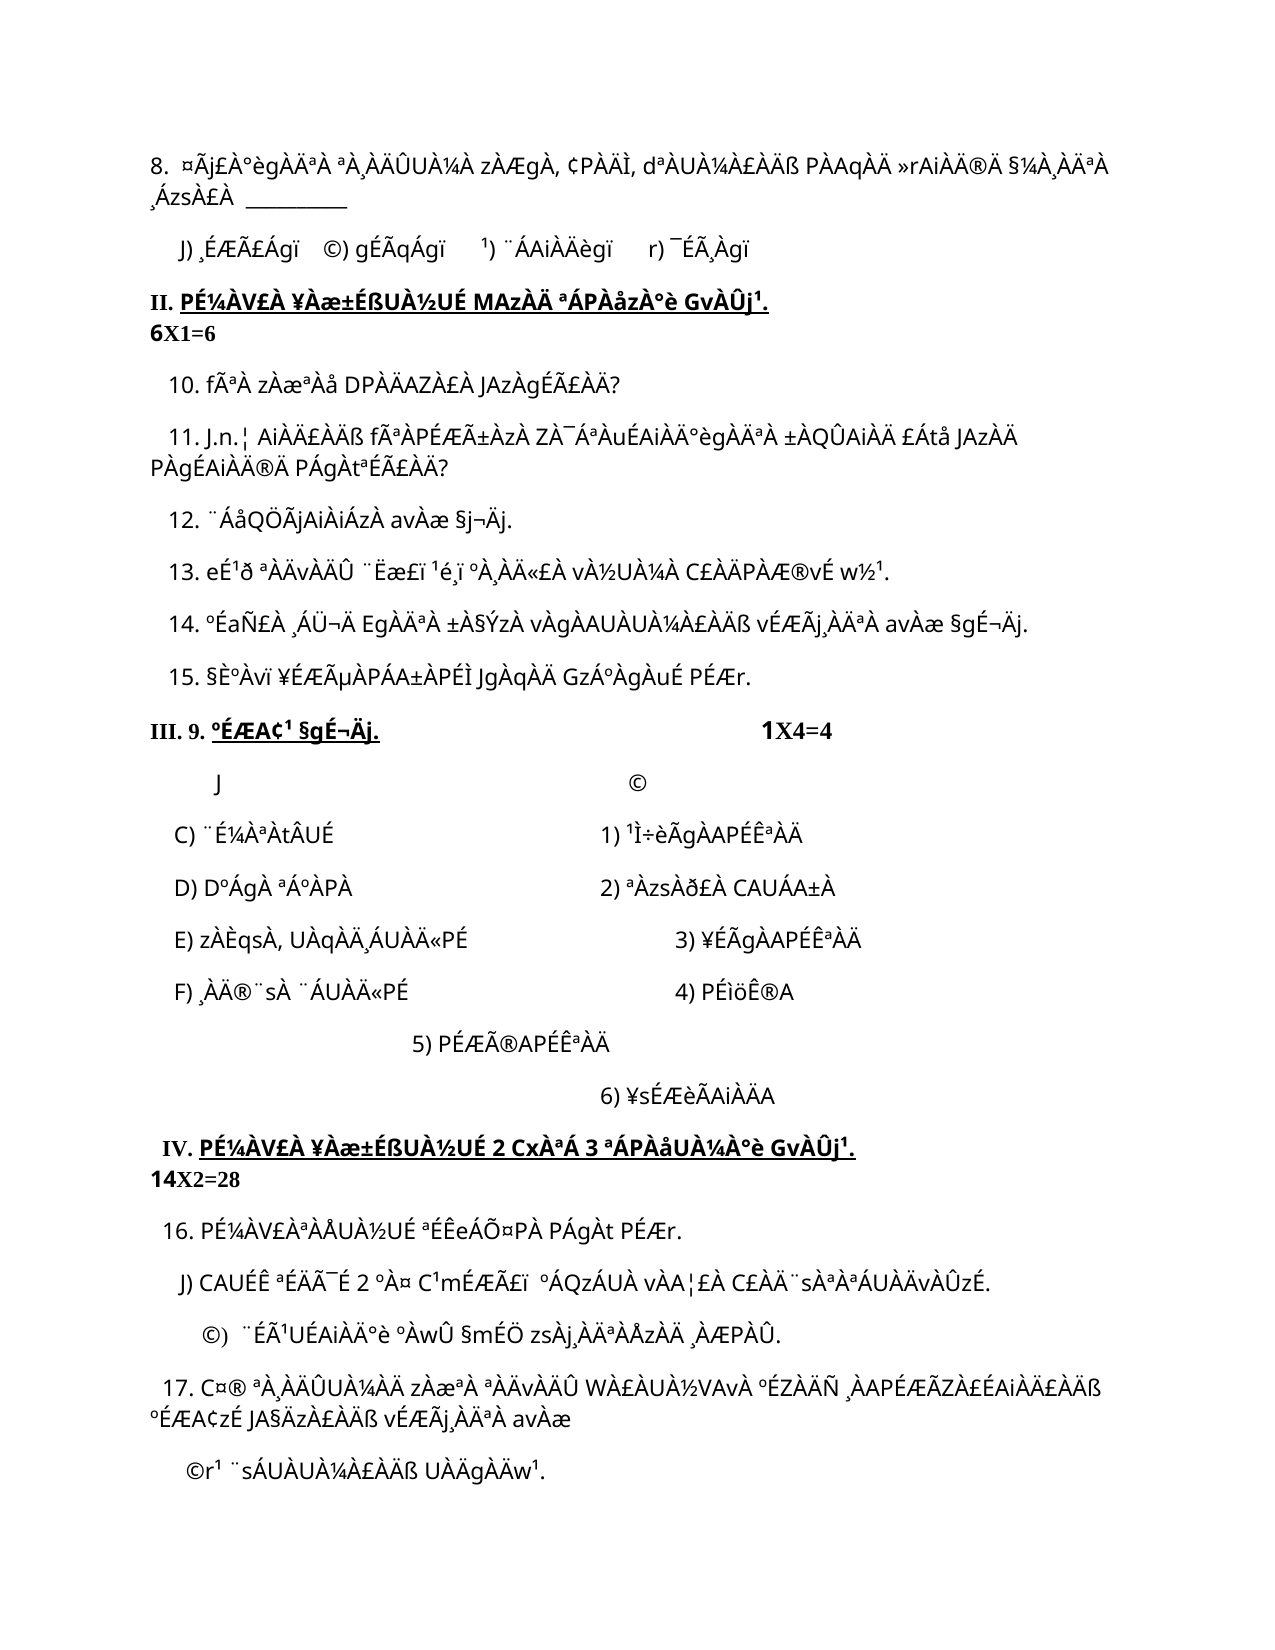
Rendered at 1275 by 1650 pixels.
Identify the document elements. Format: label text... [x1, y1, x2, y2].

text 15. §ÈºÀvï ¥ÉÆÃµÀPÁA±ÀPÉÌ JgÀqÀÄ GzÁºÀgÀuÉ PÉÆr. [150, 660, 1125, 692]
text J) ¸ÉÆÃ£Ágï ©) gÉÃqÁgï ¹) ¨ÁAiÀÄègï r) ¯ÉÃ¸Àgï [150, 233, 1125, 264]
text 13. eÉ¹ð ªÀÄvÀÄÛ ¨Ëæ£ï ¹é¸ï ºÀ¸ÀÄ«£À vÀ½UÀ¼À C£ÀÄPÀÆ®vÉ w½¹. [150, 556, 1125, 587]
text 14. ºÉaÑ£À ¸ÁÜ¬Ä EgÀÄªÀ ±À§ÝzÀ vÀgÀAUÀUÀ¼À£ÀÄß vÉÆÃj¸ÀÄªÀ avÀæ §gÉ¬Äj. [150, 608, 1125, 639]
text J) CAUÉÊ ªÉÄÃ¯É 2 ºÀ¤ C¹mÉÆÃ£ï ºÁQzÁUÀ vÀA¦£À C£ÀÄ¨sÀªÀªÁUÀÄvÀÛzÉ. [150, 1267, 1125, 1299]
text F) ¸ÀÄ®¨sÀ ¨ÁUÀÄ«PÉ 4) PÉìöÊ®A [150, 976, 1125, 1007]
text IV. PÉ¼ÀV£À ¥Àæ±ÉßUÀ½UÉ 2 CxÀªÁ 3 ªÁPÀåUÀ¼À°è GvÀÛj¹. 14X2=28 [150, 1132, 1125, 1194]
text 12. ¨ÁåQÖÃjAiÀiÁzÀ avÀæ §j¬Äj. [150, 504, 1125, 535]
text E) zÀÈqsÀ, UÀqÀÄ¸ÁUÀÄ«PÉ 3) ¥ÉÃgÀAPÉÊªÀÄ [150, 924, 1125, 955]
text 8. ¤Ãj£À°ègÀÄªÀ ªÀ¸ÀÄÛUÀ¼À zÀÆgÀ, ¢PÀÄÌ, dªÀUÀ¼À£ÀÄß PÀAqÀÄ »rAiÀÄ®Ä §¼À¸ÀÄªÀ ¸ÁzsÀ£À __________ [150, 150, 1125, 212]
text 16. PÉ¼ÀV£ÀªÀÅUÀ½UÉ ªÉÊeÁÕ¤PÀ PÁgÀt PÉÆr. [150, 1215, 1125, 1247]
text 11. J.n.¦ AiÀÄ£ÀÄß fÃªÀPÉÆÃ±ÀzÀ ZÀ¯ÁªÀuÉAiÀÄ°ègÀÄªÀ ±ÀQÛAiÀÄ £Átå JAzÀÄ PÀgÉAiÀÄ®Ä PÁgÀtªÉÃ£ÀÄ? [150, 421, 1125, 483]
text 17. C¤® ªÀ¸ÀÄÛUÀ¼ÀÄ zÀæªÀ ªÀÄvÀÄÛ WÀ£ÀUÀ½VAvÀ ºÉZÀÄÑ ¸ÀAPÉÆÃZÀ£ÉAiÀÄ£ÀÄß ºÉÆA¢zÉ JA§ÄzÀ£ÀÄß vÉÆÃj¸ÀÄªÀ avÀæ [150, 1372, 1116, 1434]
text ©) ¨ÉÃ¹UÉAiÀÄ°è ºÀwÛ §mÉÖ zsÀj¸ÀÄªÀÅzÀÄ ¸ÀÆPÀÛ. [150, 1319, 1125, 1351]
text 6) ¥sÉÆèÃAiÀÄA [225, 1080, 1125, 1111]
text III. 9. ºÉÆA¢¹ §gÉ¬Äj. 1X4=4 [150, 712, 1125, 747]
text C) ¨É¼ÀªÀtÂUÉ 1) ¹Ì÷èÃgÀAPÉÊªÀÄ [150, 819, 1125, 851]
text 10. fÃªÀ zÀæªÀå DPÀÄAZÀ£À JAzÀgÉÃ£ÀÄ? [150, 369, 1125, 400]
text ©r¹ ¨sÁUÀUÀ¼À£ÀÄß UÀÄgÀÄw¹. [150, 1455, 1116, 1486]
text J © [150, 767, 1125, 799]
text 5) PÉÆÃ®APÉÊªÀÄ [150, 1028, 1125, 1059]
text D) DºÁgÀ ªÁºÀPÀ 2) ªÀzsÀð£À CAUÁA±À [150, 872, 1125, 903]
text II. PÉ¼ÀV£À ¥Àæ±ÉßUÀ½UÉ MAzÀÄ ªÁPÀåzÀ°è GvÀÛj¹. 6X1=6 [150, 285, 1125, 348]
